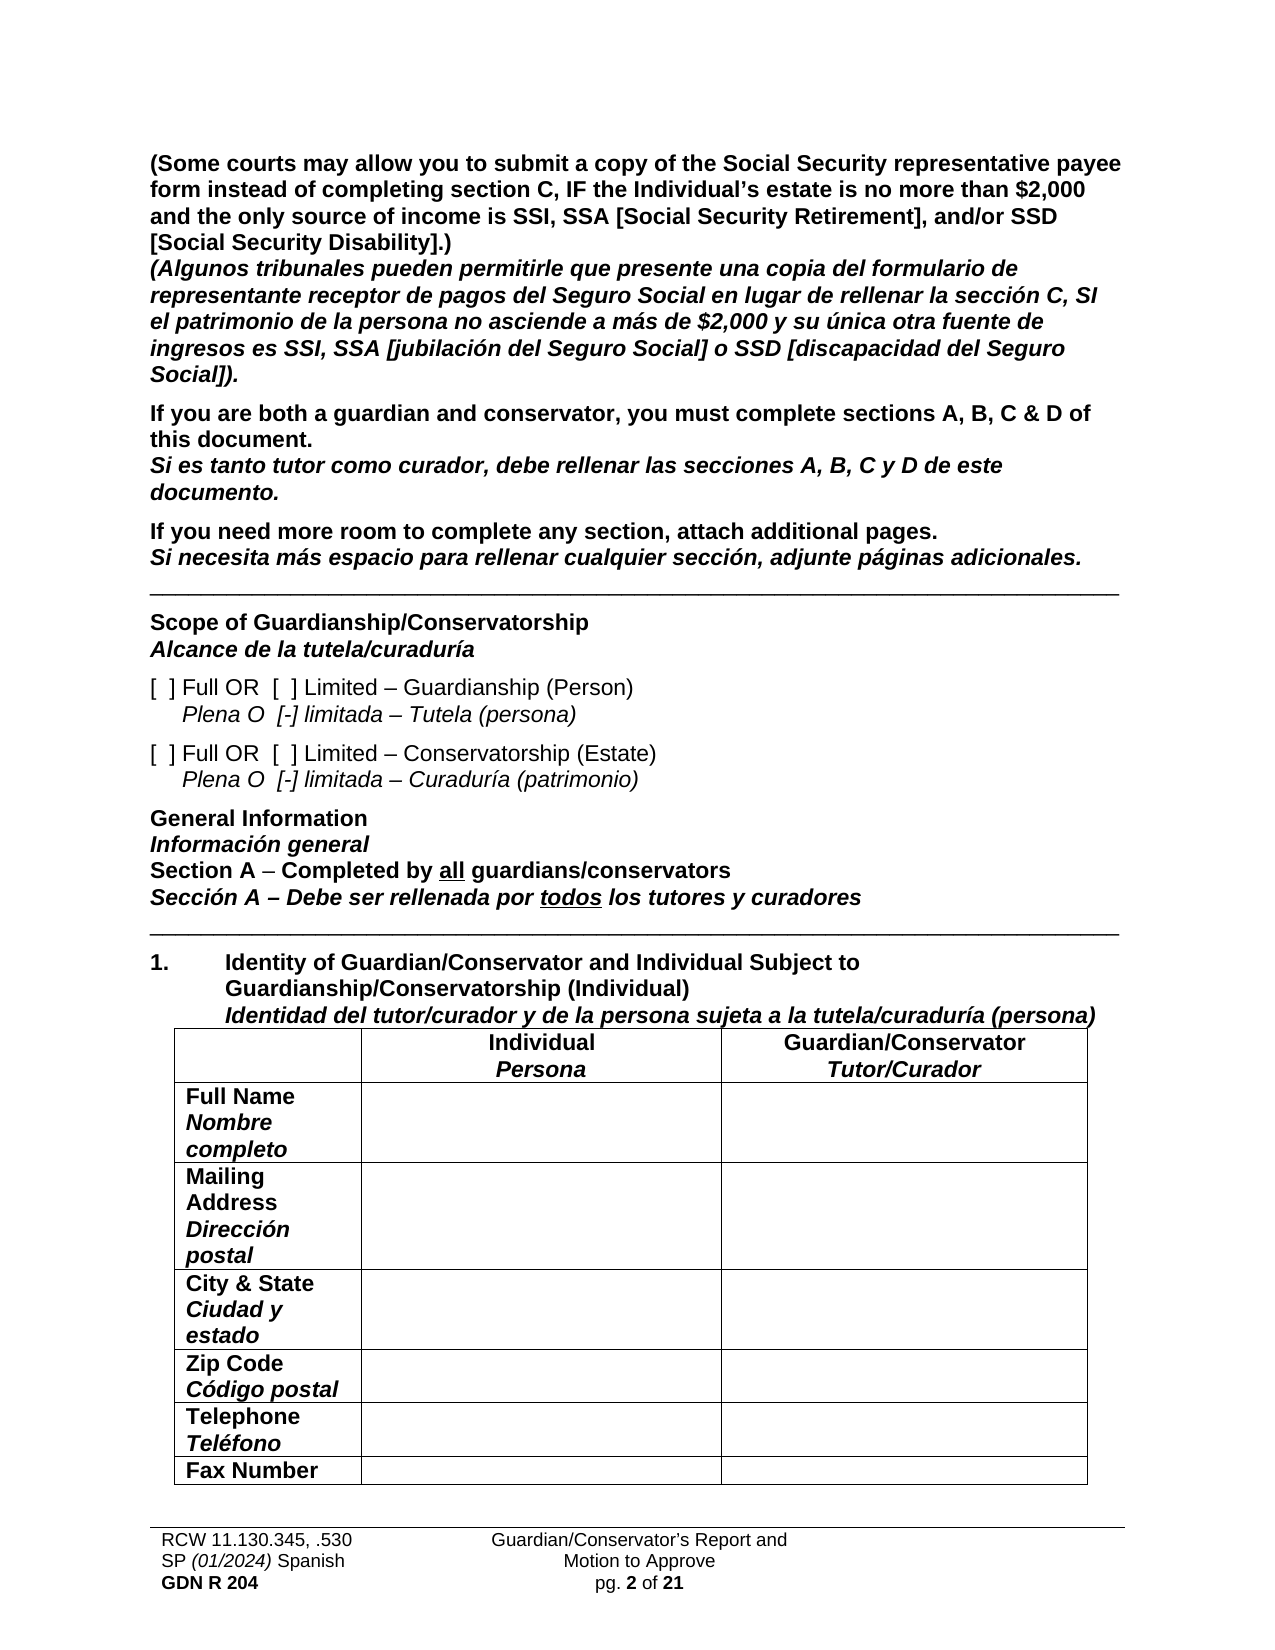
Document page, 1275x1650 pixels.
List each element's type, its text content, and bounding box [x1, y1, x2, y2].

table_cell [362, 1270, 721, 1348]
table_header Individual Persona [362, 1029, 721, 1082]
text [ ] Full OR [ ] Limited – Guardianship (Person) [150, 674, 1125, 701]
text [ ] Full OR [ ] Limited – Conservatorship (Estate) [150, 739, 1125, 766]
text Plena O [-] limitada – Tutela (persona) [150, 701, 1125, 727]
table_cell [362, 1163, 721, 1268]
table_cell Full Name Nombre completo [175, 1083, 361, 1162]
table_cell [722, 1350, 1087, 1402]
table_header Guardian/Conservator Tutor/Curador [722, 1029, 1087, 1082]
table_cell [722, 1270, 1087, 1348]
text If you are both a guardian and conservator, you must complete sections A, B, C & D of this document. [150, 400, 1125, 452]
table_cell [722, 1163, 1087, 1268]
table_cell [362, 1403, 721, 1456]
table_cell Zip Code Código postal [175, 1350, 361, 1402]
text Información general [150, 831, 1125, 857]
table_cell [362, 1083, 721, 1162]
text (Some courts may allow you to submit a copy of the Social Security representative payee form instead of completing section C, IF the Individual’s estate is no more than $2,000 and the only source of income is SSI, SSA [Social Security Retirement], and/or SSD [Social Security Disability].) [150, 150, 1125, 255]
text (Algunos tribunales pueden permitirle que presente una copia del formulario de representante receptor de pagos del Seguro Social en lugar de rellenar la sección C, SI el patrimonio de la persona no asciende a más de $2,000 y su única otra fuente de ingresos es SSI, SSA [jubilación del Seguro Social] o SSD [discapacidad del Seguro Social]). [150, 255, 1125, 387]
table_cell [362, 1457, 721, 1483]
table_cell Mailing Address Dirección postal [175, 1163, 361, 1268]
text Plena O [-] limitada – Curaduría (patrimonio) [150, 766, 1125, 792]
text ____________________________________________________________________________ [150, 910, 1125, 937]
text Si necesita más espacio para rellenar cualquier sección, adjunte páginas adicionales. [150, 544, 1125, 570]
text ____________________________________________________________________________ [150, 570, 1125, 597]
table_header [175, 1029, 361, 1082]
text Alcance de la tutela/curaduría [150, 636, 1125, 662]
table_cell Telephone Teléfono [175, 1403, 361, 1456]
text Scope of Guardianship/Conservatorship [150, 609, 1125, 636]
text General Information [150, 805, 1125, 831]
table_cell [722, 1403, 1087, 1456]
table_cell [175, 1457, 361, 1483]
text Section A – Completed by all guardians/conservators [150, 857, 1125, 884]
text Identity of Guardian/Conservator and Individual Subject to Guardianship/Conservatorship (Individual) Identidad del tutor/curador y de la persona sujeta a la tutela/curaduría (persona) [150, 949, 1125, 1028]
text Si es tanto tutor como curador, debe rellenar las secciones A, B, C y D de este documento. [150, 452, 1125, 505]
text Sección A – Debe ser rellenada por todos los tutores y curadores [150, 884, 1125, 910]
table_cell [722, 1083, 1087, 1162]
table_cell City & State Ciudad y estado [175, 1270, 361, 1348]
table_cell [362, 1350, 721, 1402]
table_cell [722, 1457, 1087, 1483]
text If you need more room to complete any section, attach additional pages. [150, 518, 1125, 544]
